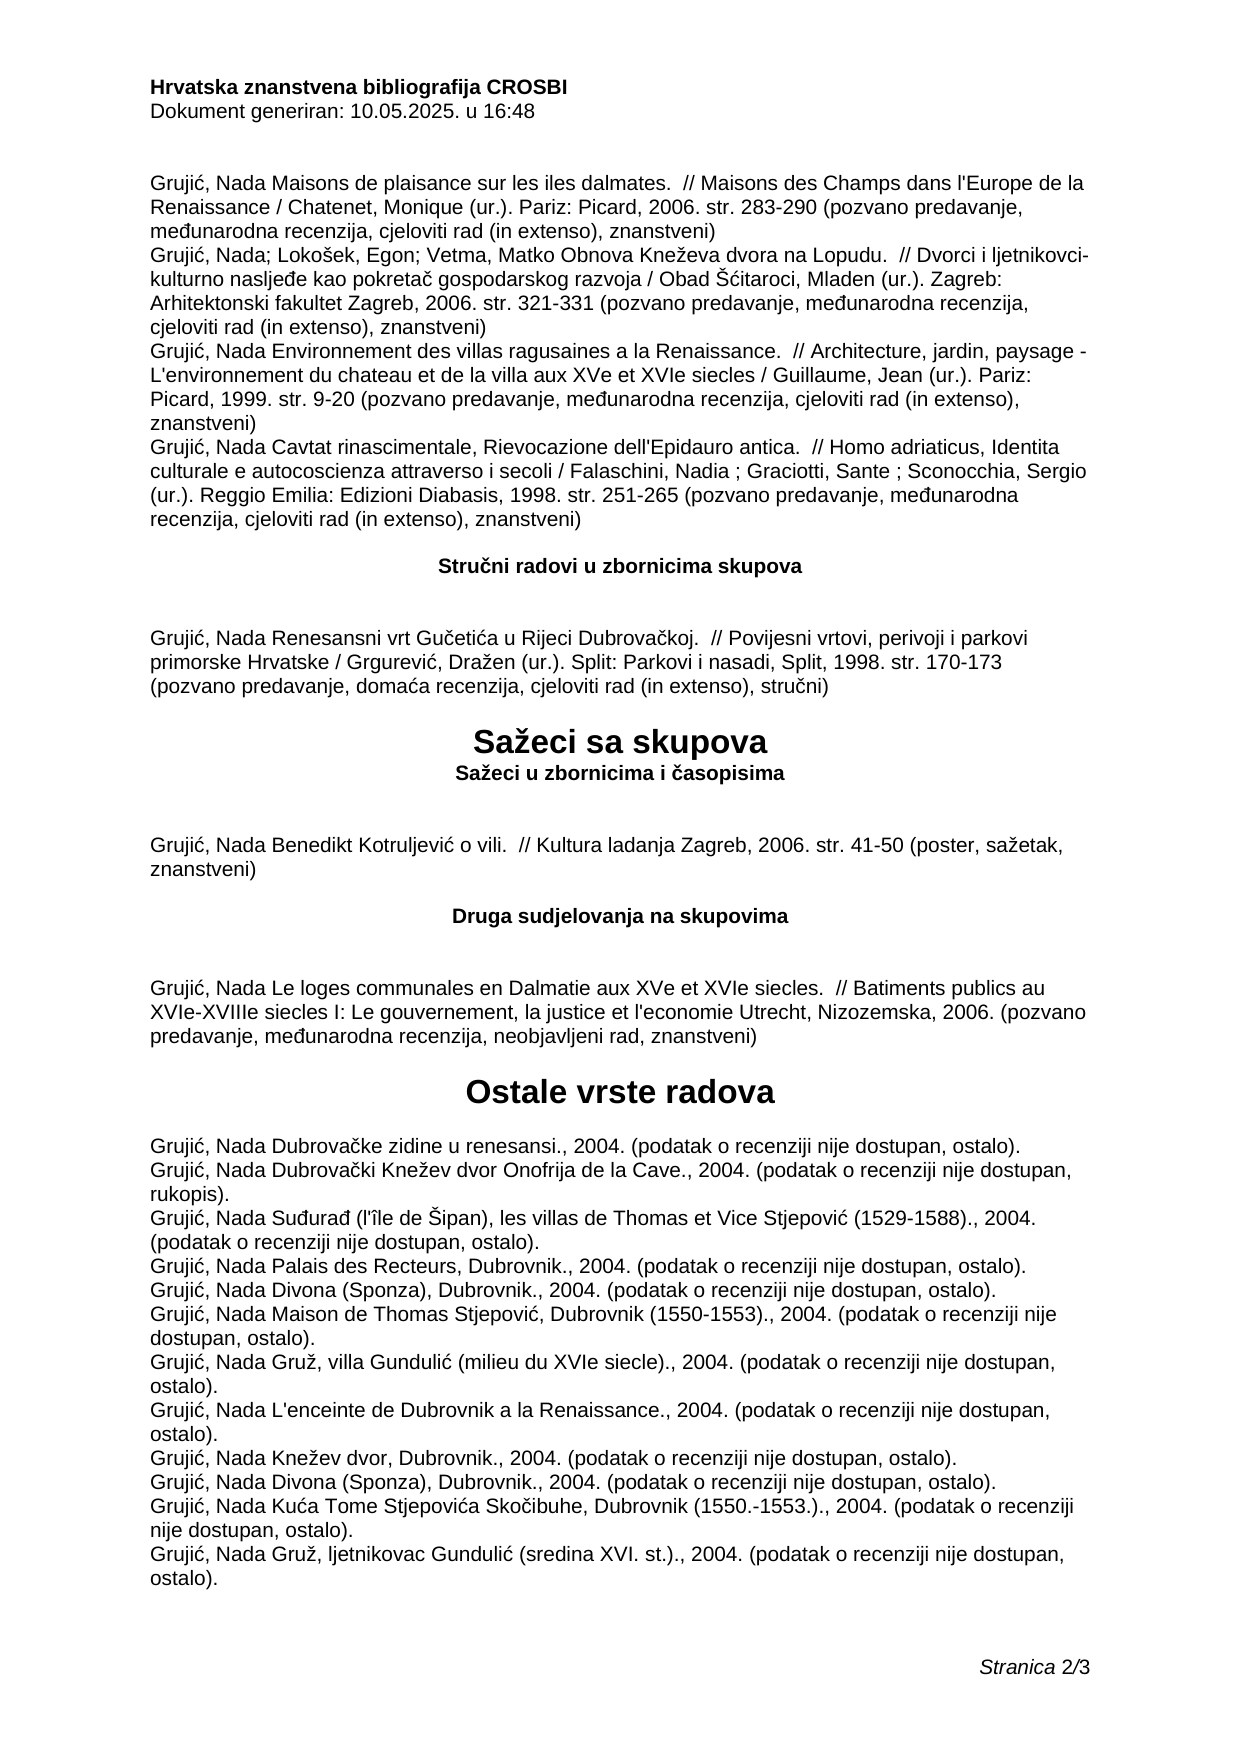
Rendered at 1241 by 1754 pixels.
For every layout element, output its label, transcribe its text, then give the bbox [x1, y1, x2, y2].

text Grujić, Nada [150, 1302, 1090, 1350]
text Grujić, Nada [150, 1254, 1090, 1278]
text Grujić, Nada [150, 1470, 1090, 1494]
subtitle Sažeci sa skupova [150, 722, 1090, 761]
subtitle Stručni radovi u zbornicima skupova [150, 554, 1090, 578]
text Grujić, Nada [150, 1134, 1090, 1158]
text Grujić, Nada [150, 1398, 1090, 1446]
text Grujić, Nada [150, 1446, 1090, 1470]
text Grujić, Nada [150, 1350, 1090, 1398]
text Grujić, Nada; Lokošek, Egon; Vetma, Matko [150, 243, 1090, 339]
text Grujić, Nada [150, 1278, 1090, 1302]
subtitle Ostale vrste radova [150, 1072, 1090, 1110]
text Grujić, Nada [150, 832, 1090, 880]
text Grujić, Nada [150, 1158, 1090, 1206]
text Grujić, Nada [150, 1494, 1090, 1542]
text Grujić, Nada [150, 339, 1090, 434]
text Grujić, Nada [150, 976, 1090, 1048]
text Grujić, Nada [150, 171, 1090, 243]
subtitle Druga sudjelovanja na skupovima [150, 904, 1090, 928]
text Grujić, Nada [150, 1542, 1090, 1589]
subtitle Sažeci u zbornicima i časopisima [150, 761, 1090, 784]
text Grujić, Nada [150, 1206, 1090, 1254]
text Grujić, Nada [150, 626, 1090, 698]
text Grujić, Nada [150, 434, 1090, 530]
